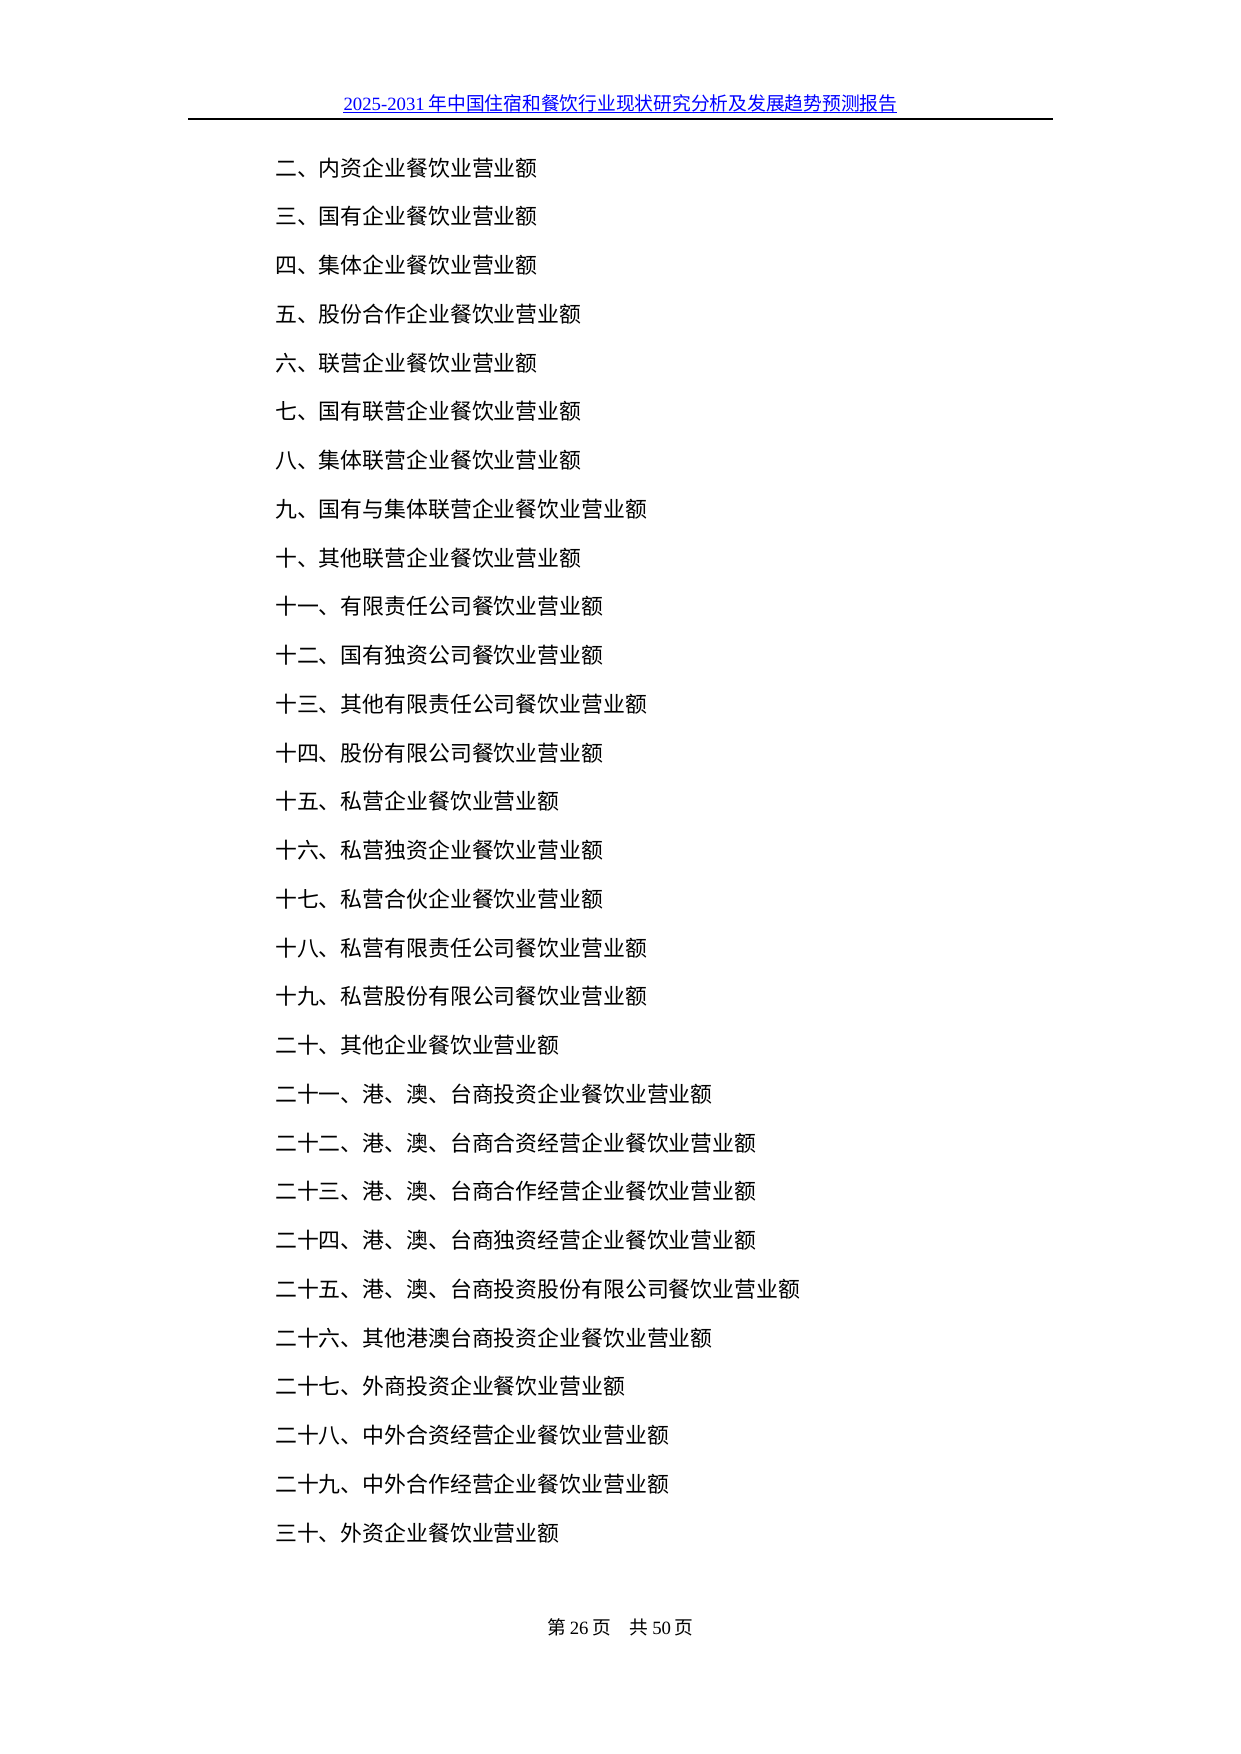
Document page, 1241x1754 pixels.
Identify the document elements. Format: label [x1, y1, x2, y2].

text [187, 150, 1053, 1548]
